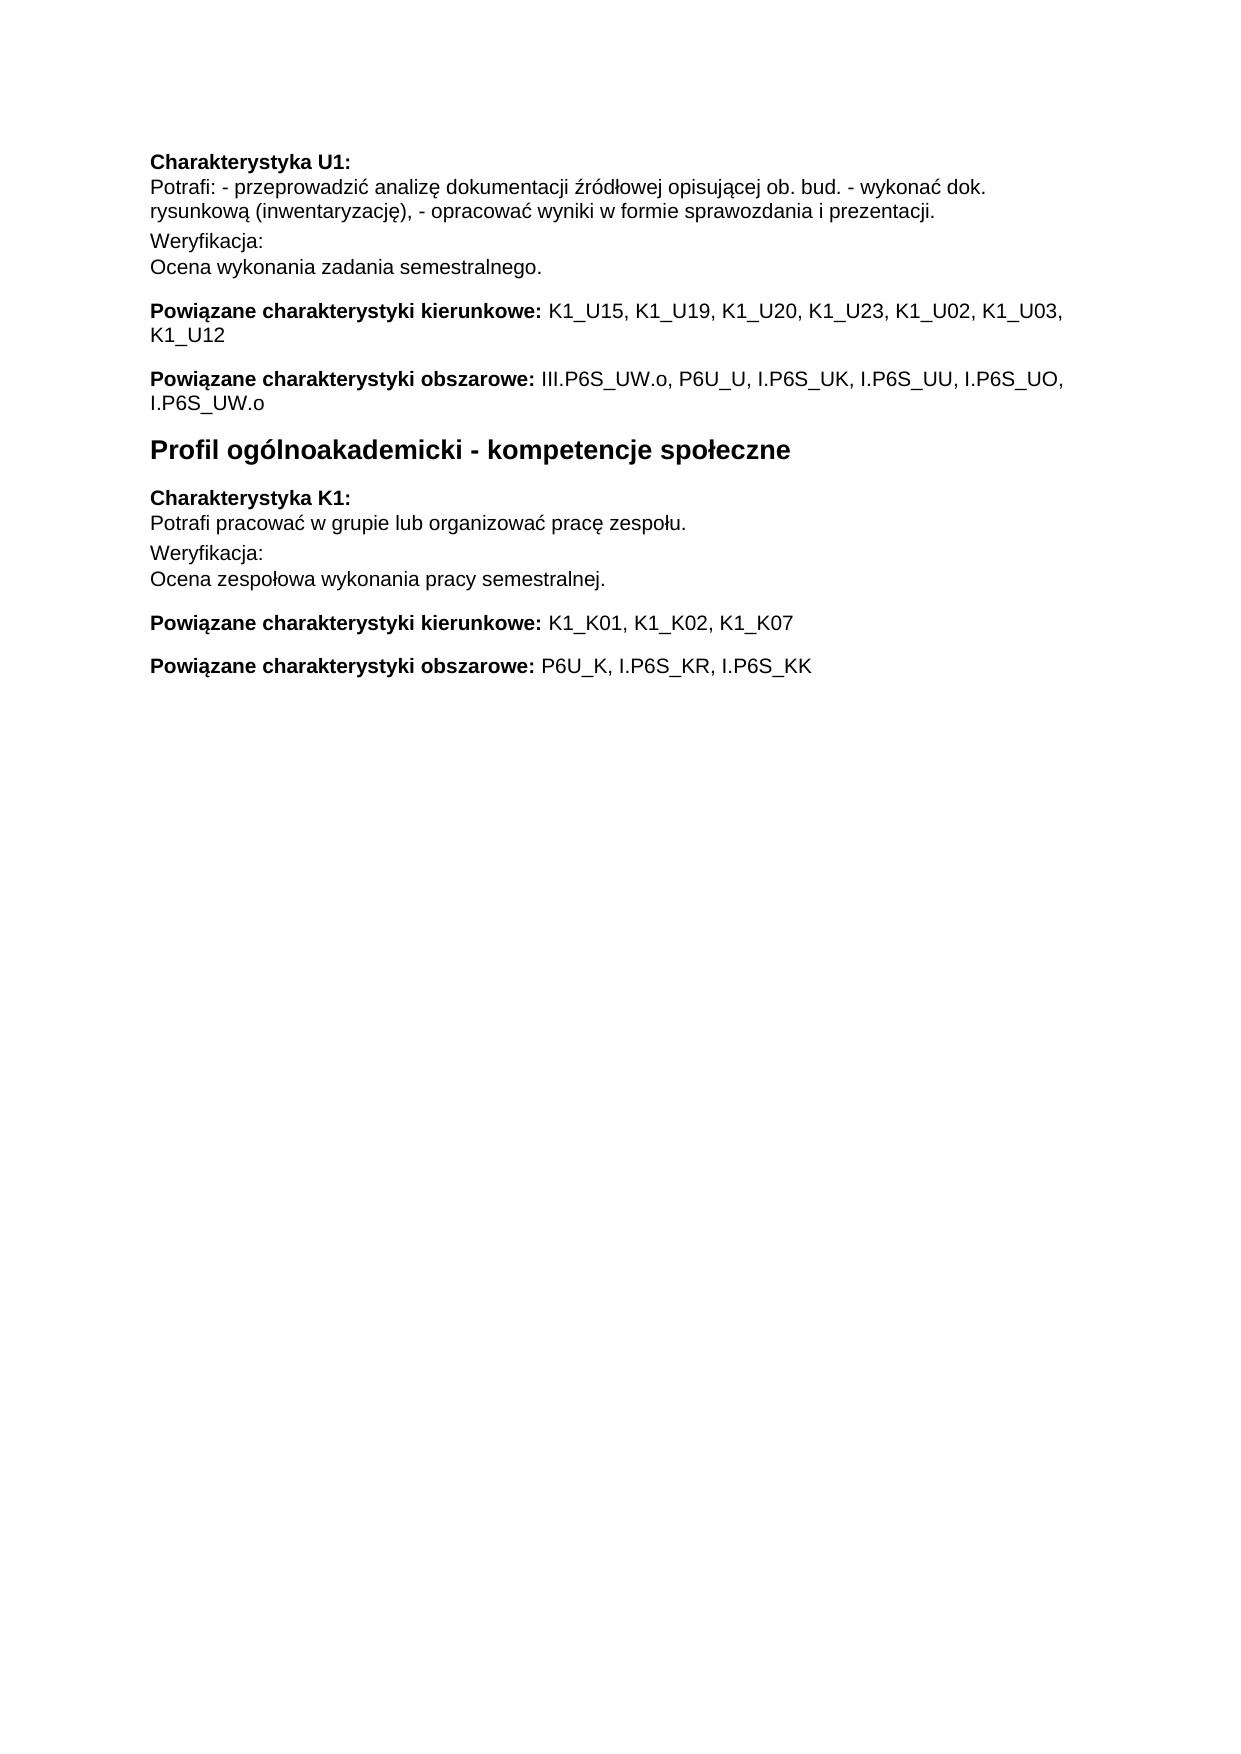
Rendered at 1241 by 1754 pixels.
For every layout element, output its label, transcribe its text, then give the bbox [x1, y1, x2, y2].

text Ocena zespołowa wykonania pracy semestralnej. [150, 567, 1090, 591]
text Powiązane charakterystyki kierunkowe: K1_K01, K1_K02, K1_K07 [150, 610, 1090, 634]
text Potrafi: - przeprowadzić analizę dokumentacji źródłowej opisującej ob. bud. - wykonać dok. rysunkową (inwentaryzację), - opracować wyniki w formie sprawozdania i prezentacji. [150, 175, 1090, 223]
text Powiązane charakterystyki obszarowe: III.P6S_UW.o, P6U_U, I.P6S_UK, I.P6S_UU, I.P6S_UO, I.P6S_UW.o [150, 367, 1090, 414]
subtitle Profil ogólnoakademicki - kompetencje społeczne [150, 434, 1090, 466]
text Potrafi pracować w grupie lub organizować pracę zespołu. [150, 510, 1090, 534]
text Powiązane charakterystyki kierunkowe: K1_U15, K1_U19, K1_U20, K1_U23, K1_U02, K1_U03, K1_U12 [150, 299, 1090, 347]
text Weryfikacja: [150, 541, 1090, 564]
text Ocena wykonania zadania semestralnego. [150, 255, 1090, 279]
text Weryfikacja: [150, 229, 1090, 253]
text Charakterystyka K1: [150, 485, 1090, 509]
text Charakterystyka U1: [150, 150, 1090, 174]
text Powiązane charakterystyki obszarowe: P6U_K, I.P6S_KR, I.P6S_KK [150, 654, 1090, 678]
